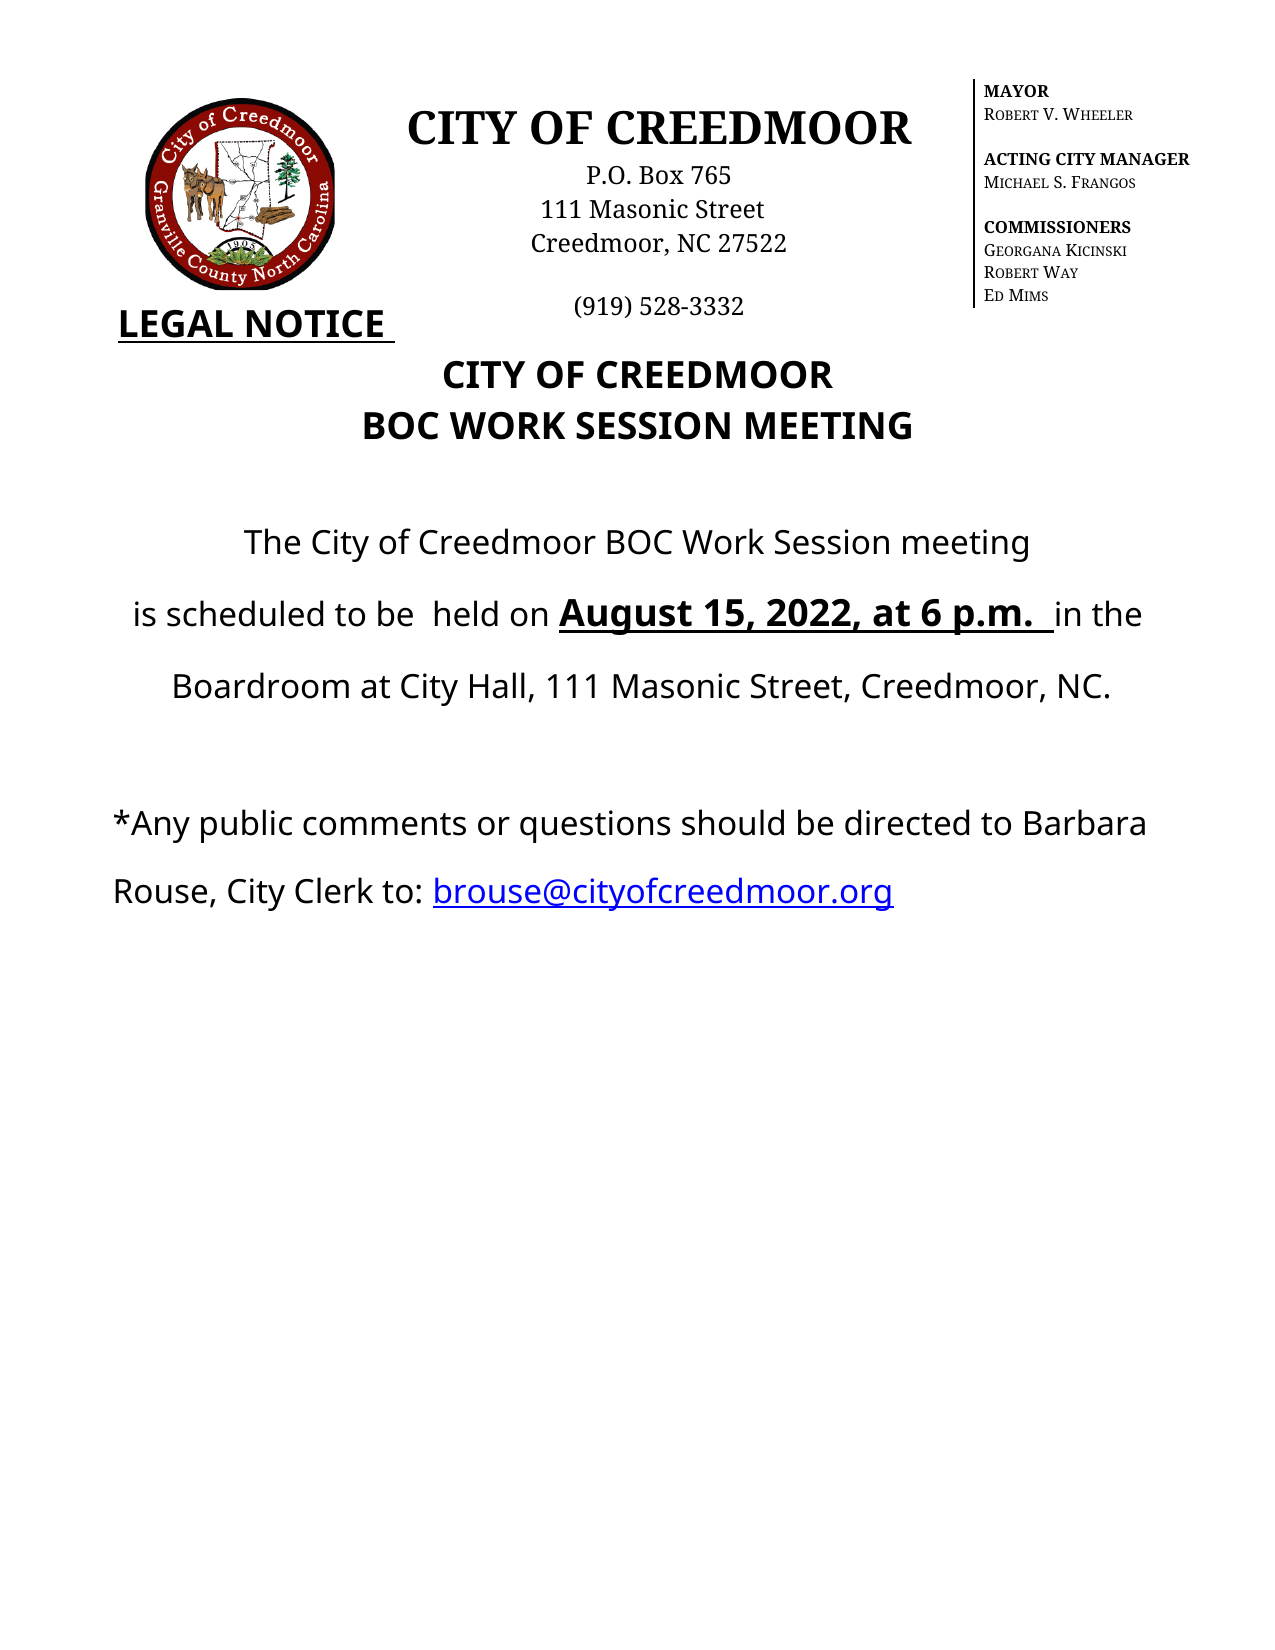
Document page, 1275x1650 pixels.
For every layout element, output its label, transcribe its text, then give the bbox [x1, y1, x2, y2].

text is scheduled to be held on August 15, 2022, at 6 p.m. in the [112, 587, 1162, 638]
text Boardroom at City Hall, 111 Masonic Street, Creedmoor, NC. [112, 663, 1162, 709]
text LEGAL NOTICE [112, 246, 1162, 348]
text The City of Creedmoor BOC Work Session meeting [112, 518, 1162, 564]
text BOC WORK SESSION MEETING [112, 399, 1162, 450]
picture [143, 98, 334, 289]
text *Any public comments or questions should be directed to Barbara Rouse, City Clerk to: brouse@cityofcreedmoor.org [112, 799, 1162, 913]
text CITY OF CREEDMOOR [112, 348, 1162, 399]
